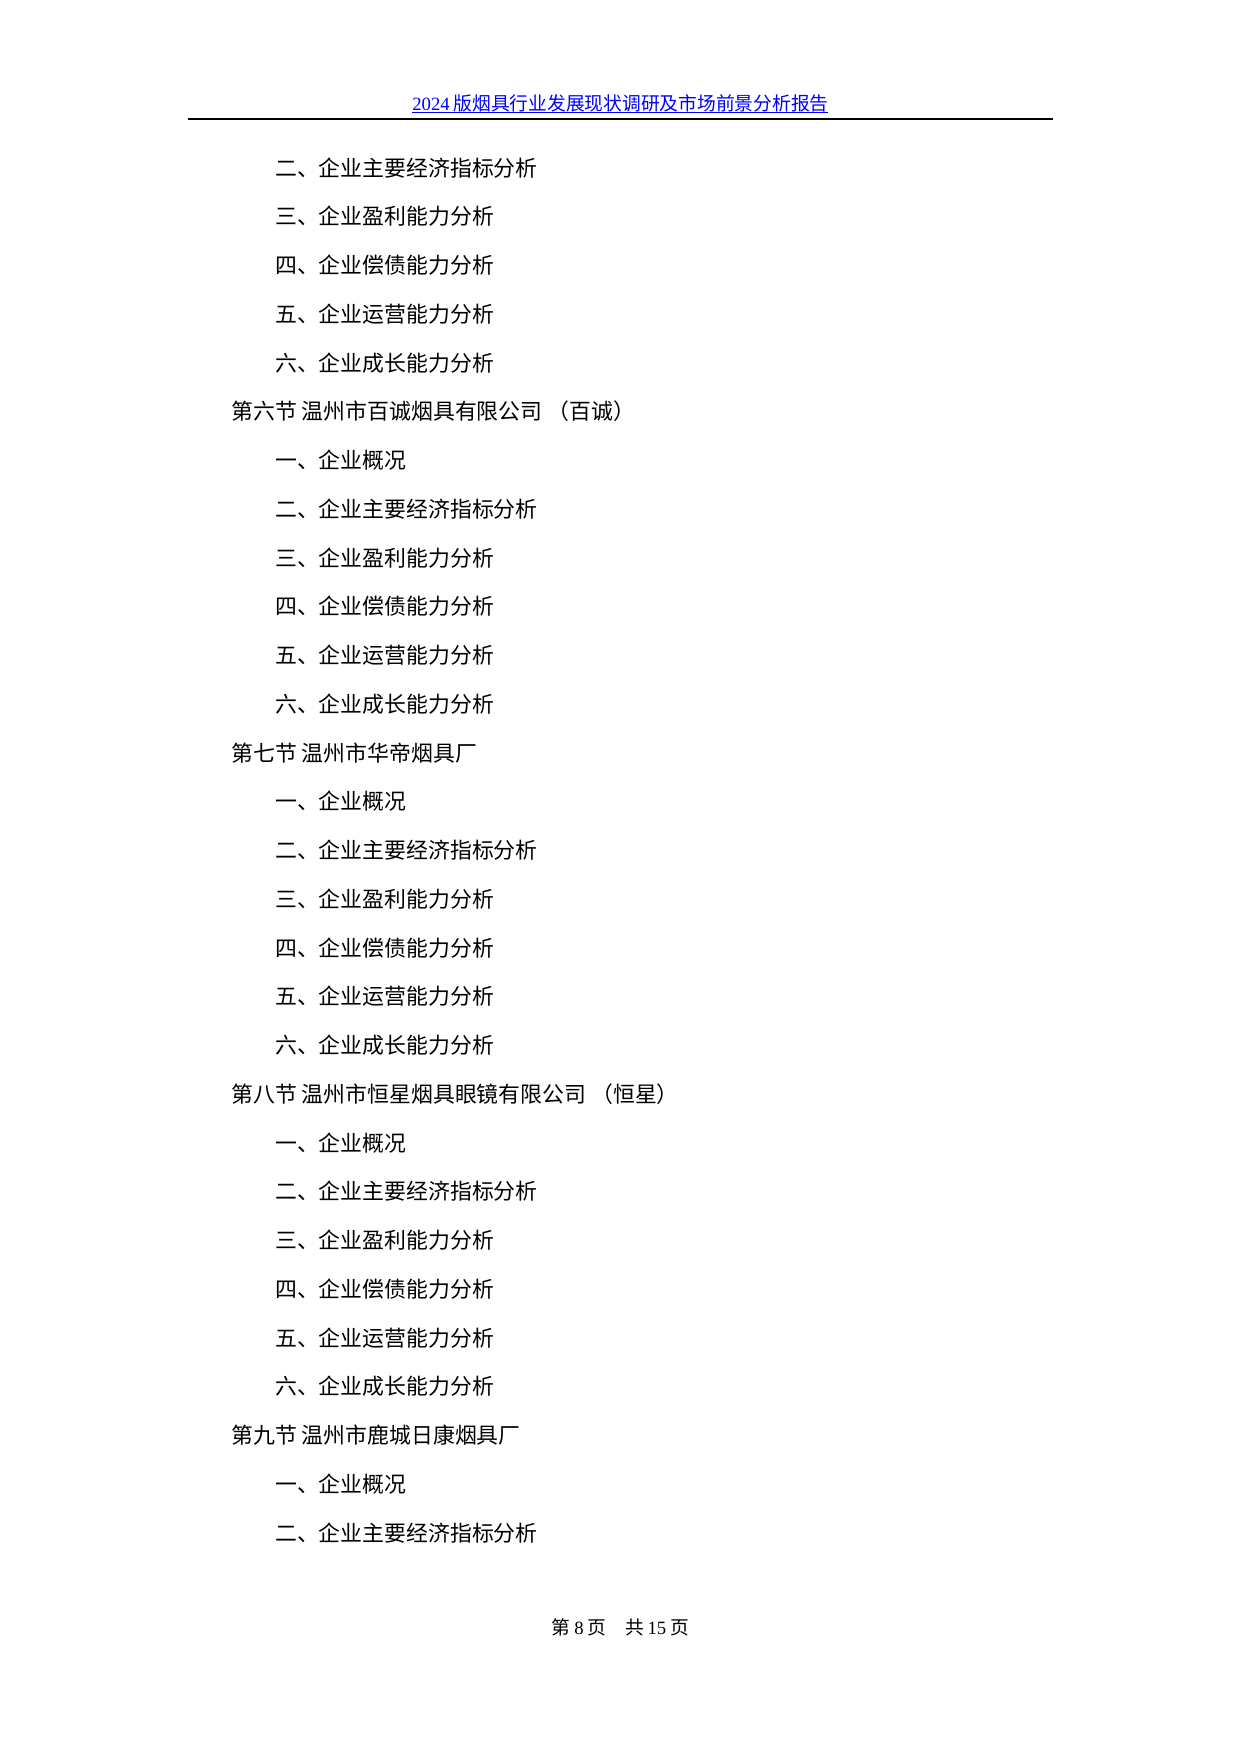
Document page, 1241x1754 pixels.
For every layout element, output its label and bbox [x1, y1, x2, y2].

text [187, 150, 1053, 1548]
